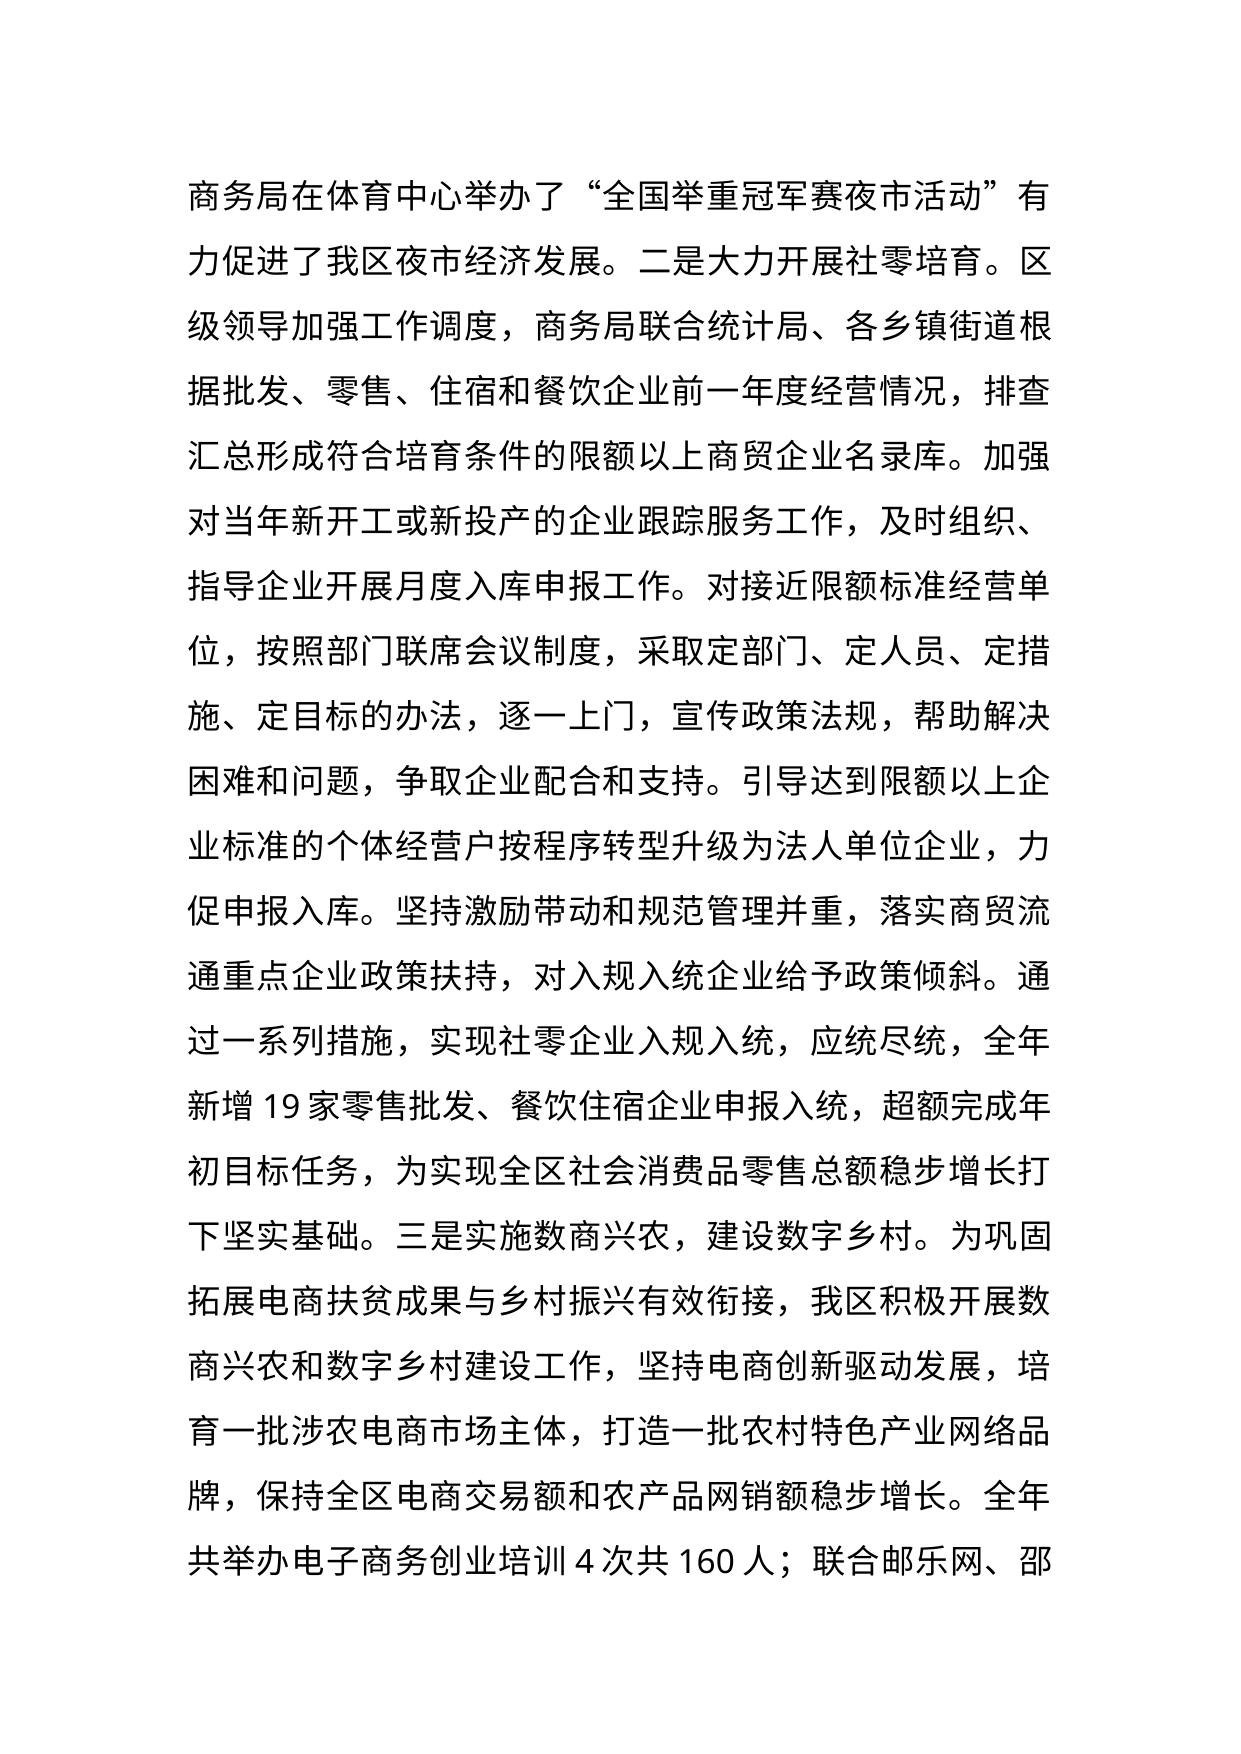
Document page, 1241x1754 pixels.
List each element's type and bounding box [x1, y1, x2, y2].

text [187, 162, 1053, 1592]
